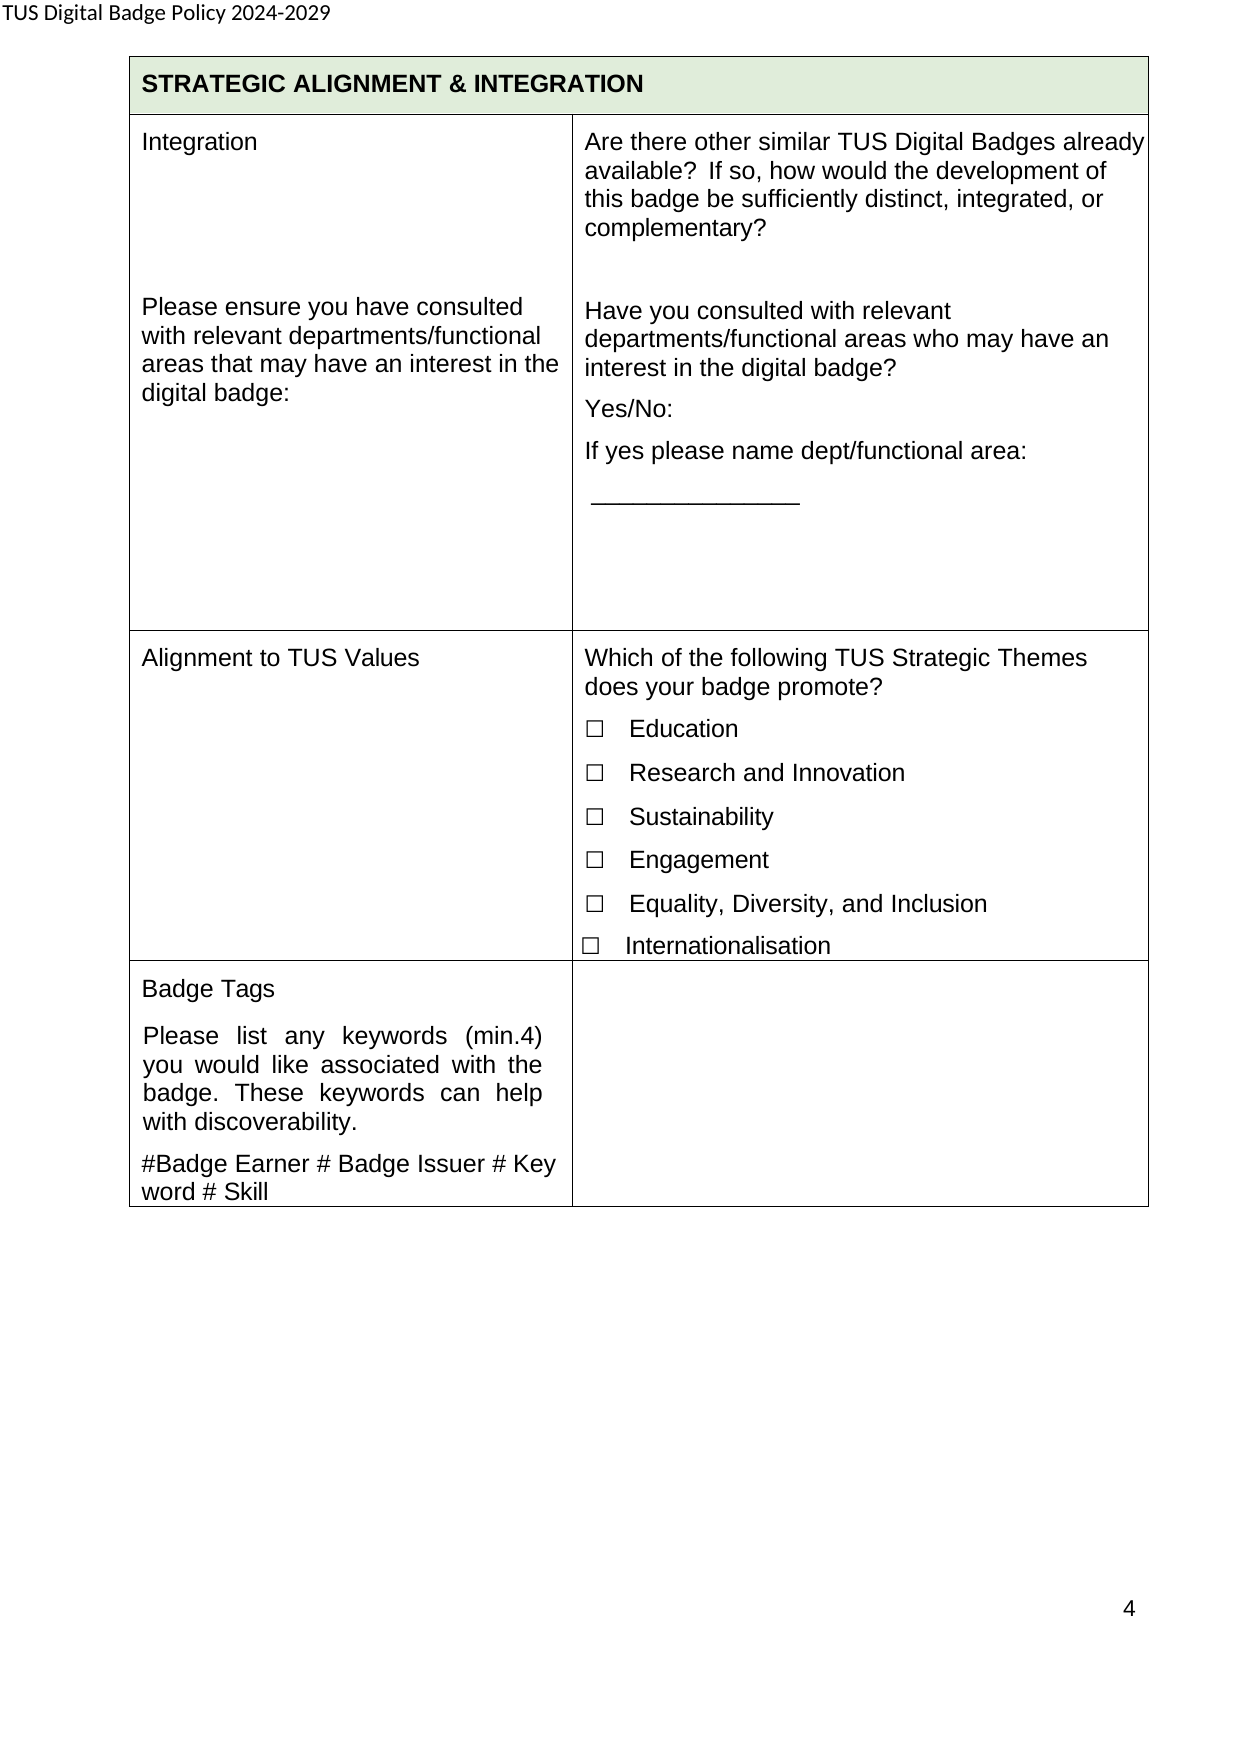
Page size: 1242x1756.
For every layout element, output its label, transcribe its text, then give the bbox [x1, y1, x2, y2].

table_header STRATEGIC ALIGNMENT & INTEGRATION [130, 57, 1148, 113]
table_cell Alignment to TUS Values [130, 631, 572, 960]
table_cell Badge Tags Please list any keywords (min.4) you would like associated with the badge. These keywords can help with discoverability. #Badge Earner # Badge Issuer # Key word # Skill [130, 961, 572, 1206]
table_cell Which of the following TUS Strategic Themes does your badge promote? Education Research and Innovation Sustainability Engagement Equality, Diversity, and Inclusion Internationalisation [573, 631, 1148, 960]
table_cell Integration Please ensure you have consulted with relevant departments/functional areas that may have an interest in the digital badge: [130, 115, 572, 629]
table_cell [573, 961, 1148, 1206]
table_cell Are there other similar TUS Digital Badges already available? If so, how would the development of this badge be sufficiently distinct, integrated, or complementary? Have you consulted with relevant departments/functional areas who may have an interest in the digital badge? Yes/No: If yes please name dept/functional area: _______________ [573, 115, 1148, 629]
